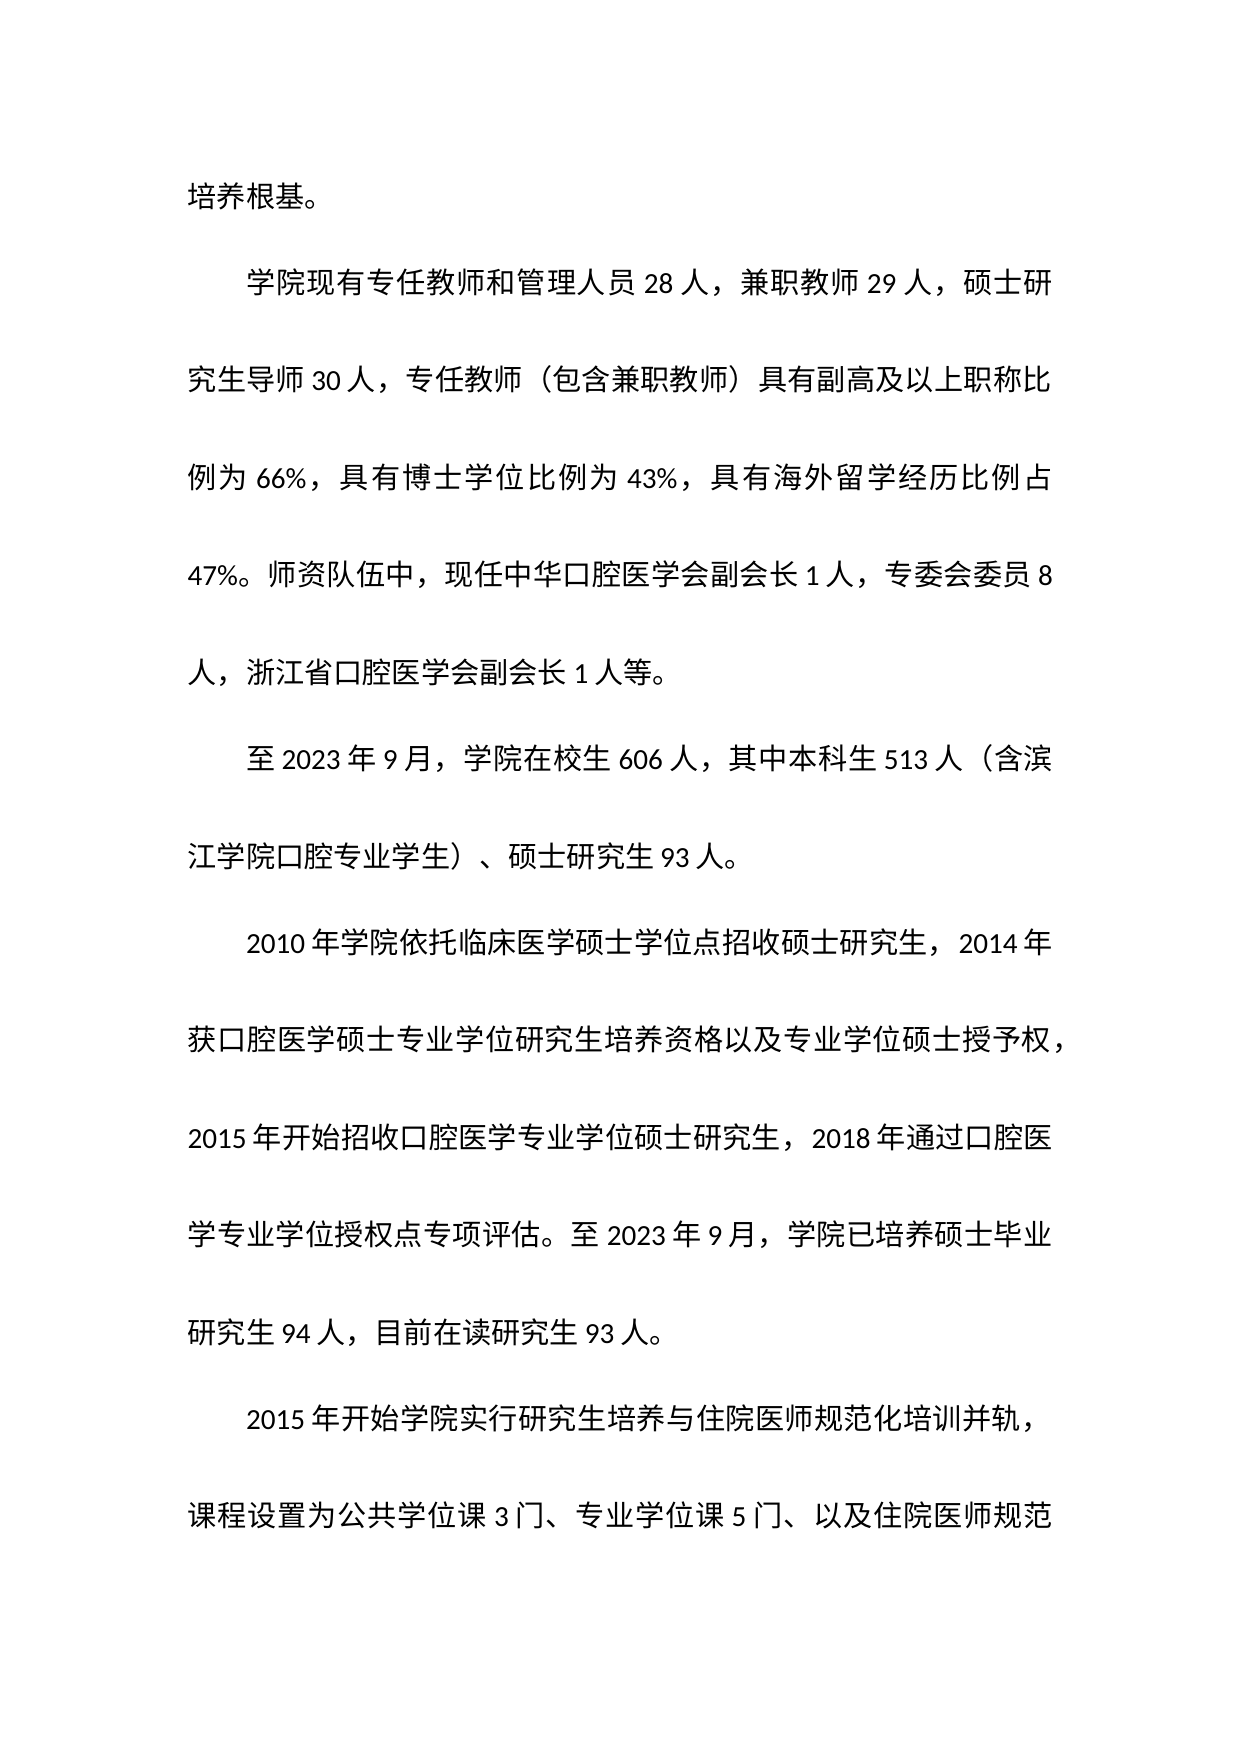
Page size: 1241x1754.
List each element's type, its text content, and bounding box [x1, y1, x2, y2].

text 学院现有专任教师和管理人员28人，兼职教师29人，硕士研究生导师30人，专任教师（包含兼职教师）具有副高及以上职称比例为66%，具有博士学位比例为43%，具有海外留学经历比例占47%。师资队伍中，现任中华口腔医学会副会长1人，专委会委员8人，浙江省口腔医学会副会长 1人等。 [187, 248, 1053, 703]
text 2010年学院依托临床医学硕士学位点招收硕士研究生，2014年获口腔医学硕士专业学位研究生培养资格以及专业学位硕士授予权，2015年开始招收口腔医学专业学位硕士研究生，2018年通过口腔医学专业学位授权点专项评估。至2023年9月，学院已培养硕士毕业研究生94人，目前在读研究生93人。 [187, 908, 1053, 1363]
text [187, 1384, 1053, 1547]
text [187, 162, 1053, 227]
text 至2023年9月，学院在校生606人，其中本科生513人（含滨江学院口腔专业学生）、硕士研究生93人。 [187, 724, 1053, 887]
